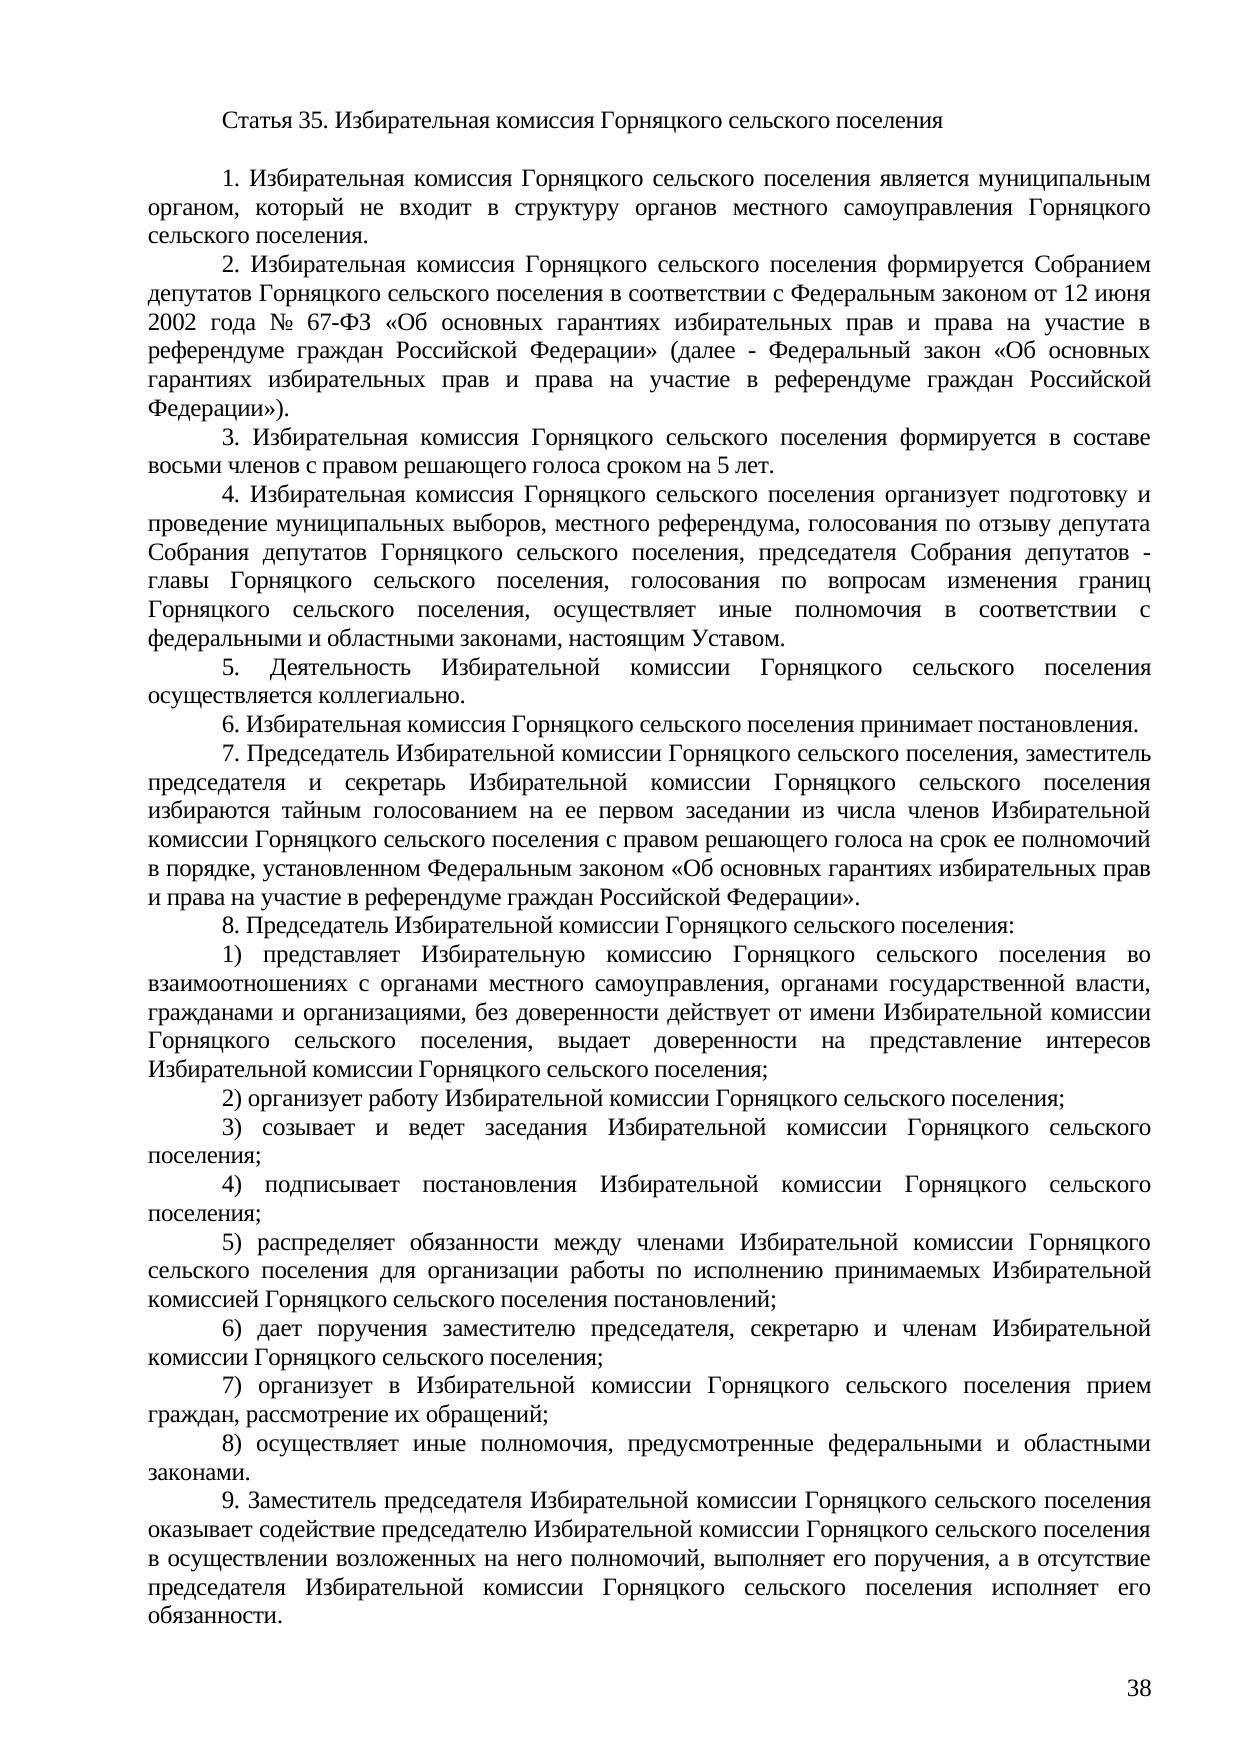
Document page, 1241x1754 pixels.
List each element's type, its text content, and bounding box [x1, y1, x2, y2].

text 3. Избирательная комиссия Горняцкого сельского поселения формируется в составе восьми членов с правом решающего голоса сроком на 5 лет. [148, 422, 1152, 479]
text 3) созывает и ведет заседания Избирательной комиссии Горняцкого сельского поселения; [148, 1112, 1152, 1169]
text 8) осуществляет иные полномочия, предусмотренные федеральными и областными законами. [148, 1428, 1152, 1486]
text 6) дает поручения заместителю председателя, секретарю и членам Избирательной комиссии Горняцкого сельского поселения; [148, 1313, 1152, 1371]
text 2. Избирательная комиссия Горняцкого сельского поселения формируется Собранием депутатов Горняцкого сельского поселения в соответствии с Федеральным законом от 12 июня 2002 года № 67-ФЗ «Об основных гарантиях избирательных прав и права на участие в референдуме граждан Российской Федерации» (далее - Федеральный закон «Об основных гарантиях избирательных прав и права на участие в референдуме граждан Российской Федерации»). [148, 249, 1152, 422]
text 8. Председатель Избирательной комиссии Горняцкого сельского поселения: [148, 911, 1152, 939]
text 1. Избирательная комиссия Горняцкого сельского поселения является муниципальным органом, который не входит в структуру органов местного самоуправления Горняцкого сельского поселения. [148, 163, 1152, 249]
text 4. Избирательная комиссия Горняцкого сельского поселения организует подготовку и проведение муниципальных выборов, местного референдума, голосования по отзыву депутата Собрания депутатов Горняцкого сельского поселения, председателя Собрания депутатов - главы Горняцкого сельского поселения, голосования по вопросам изменения границ Горняцкого сельского поселения, осуществляет иные полномочия в соответствии с федеральными и областными законами, настоящим Уставом. [148, 479, 1152, 652]
text 7. Председатель Избирательной комиссии Горняцкого сельского поселения, заместитель председателя и секретарь Избирательной комиссии Горняцкого сельского поселения избираются тайным голосованием на ее первом заседании из числа членов Избирательной комиссии Горняцкого сельского поселения с правом решающего голоса на срок ее полномочий в порядке, установленном Федеральным законом «Об основных гарантиях избирательных прав и права на участие в референдуме граждан Российской Федерации». [148, 738, 1152, 911]
text 9. Заместитель председателя Избирательной комиссии Горняцкого сельского поселения оказывает содействие председателю Избирательной комиссии Горняцкого сельского поселения в осуществлении возложенных на него полномочий, выполняет его поручения, а в отсутствие председателя Избирательной комиссии Горняцкого сельского поселения исполняет его обязанности. [148, 1486, 1152, 1629]
text 4) подписывает постановления Избирательной комиссии Горняцкого сельского поселения; [148, 1169, 1152, 1227]
text 2) организует работу Избирательной комиссии Горняцкого сельского поселения; [148, 1083, 1152, 1112]
text 5) распределяет обязанности между членами Избирательной комиссии Горняцкого сельского поселения для организации работы по исполнению принимаемых Избирательной комиссией Горняцкого сельского поселения постановлений; [148, 1227, 1152, 1313]
text Статья 35. Избирательная комиссия Горняцкого сельского поселения [148, 106, 1152, 134]
text 5. Деятельность Избирательной комиссии Горняцкого сельского поселения осуществляется коллегиально. [148, 652, 1152, 709]
text 6. Избирательная комиссия Горняцкого сельского поселения принимает постановления. [148, 709, 1152, 738]
text 1) представляет Избирательную комиссию Горняцкого сельского поселения во взаимоотношениях с органами местного самоуправления, органами государственной власти, гражданами и организациями, без доверенности действует от имени Избирательной комиссии Горняцкого сельского поселения, выдает доверенности на представление интересов Избирательной комиссии Горняцкого сельского поселения; [148, 939, 1152, 1083]
text 7) организует в Избирательной комиссии Горняцкого сельского поселения прием граждан, рассмотрение их обращений; [148, 1371, 1152, 1428]
